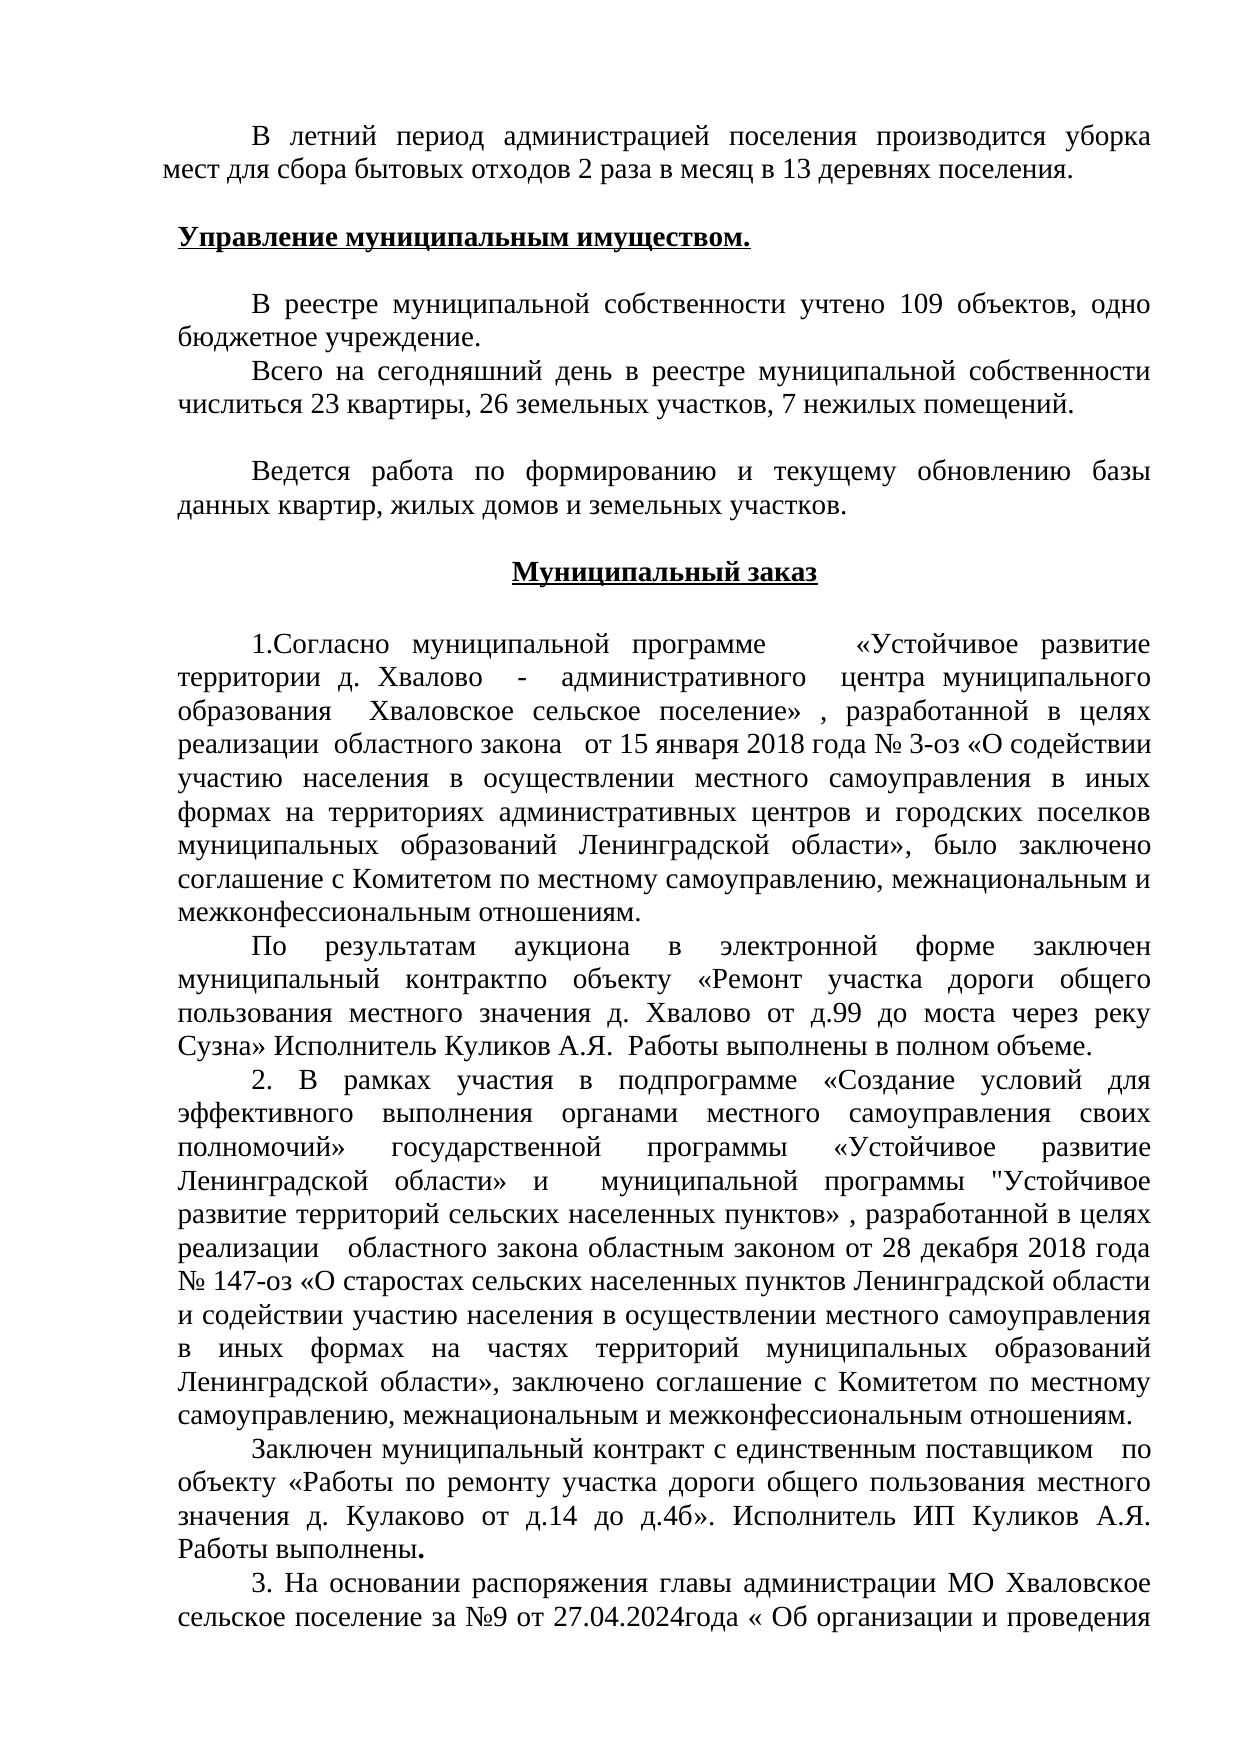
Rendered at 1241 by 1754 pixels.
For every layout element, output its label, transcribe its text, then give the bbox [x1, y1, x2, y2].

text По результатам аукциона в электронной форме заключен муниципальный контрактпо объекту «Ремонт участка дороги общего пользования местного значения д. Хвалово от д.99 до моста через реку Сузна» Исполнитель Куликов А.Я. Работы выполнены в полном объеме. [177, 928, 1152, 1062]
text Муниципальный заказ [177, 554, 1152, 588]
text Заключен муниципальный контракт с единственным поставщиком по объекту «Работы по ремонту участка дороги общего пользования местного значения д. Кулаково от д.14 до д.4б». Исполнитель ИП Куликов А.Я. Работы выполнены. [177, 1431, 1152, 1565]
text 2. В рамках участия в подпрограмме «Создание условий для эффективного выполнения органами местного самоуправления своих полномочий» государственной программы «Устойчивое развитие Ленинградской области» и муниципальной программы "Устойчивое развитие территорий сельских населенных пунктов» , разработанной в целях реализации областного закона областным законом от 28 декабря 2018 года № 147-оз «О старостах сельских населенных пунктов Ленинградской области и содействии участию населения в осуществлении местного самоуправления в иных формах на частях территорий муниципальных образований Ленинградской области», заключено соглашение с Комитетом по местному самоуправлению, межнациональным и межконфессиональным отношениям. [177, 1062, 1152, 1431]
text В реестре муниципальной собственности учтено 109 объектов, одно бюджетное учреждение. [177, 286, 1152, 353]
text 1.Согласно муниципальной программе «Устойчивое развитие территории д. Хвалово - административного центра муниципального образования Хваловское сельское поселение» , разработанной в целях реализации областного закона от 15 января 2018 года № 3-оз «О содействии участию населения в осуществлении местного самоуправления в иных формах на территориях административных центров и городских поселков муниципальных образований Ленинградской области», было заключено соглашение с Комитетом по местному самоуправлению, межнациональным и межконфессиональным отношениям. [177, 626, 1152, 928]
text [177, 1565, 1152, 1632]
text Ведется работа по формированию и текущему обновлению базы данных квартир, жилых домов и земельных участков. [177, 453, 1152, 521]
text Управление муниципальным имуществом. [177, 219, 1152, 252]
text В летний период администрацией поселения производится уборка мест для сбора бытовых отходов 2 раза в месяц в 13 деревнях поселения. [162, 118, 1152, 185]
text Всего на сегодняшний день в реестре муниципальной собственности числиться 23 квартиры, 26 земельных участков, 7 нежилых помещений. [177, 353, 1152, 420]
